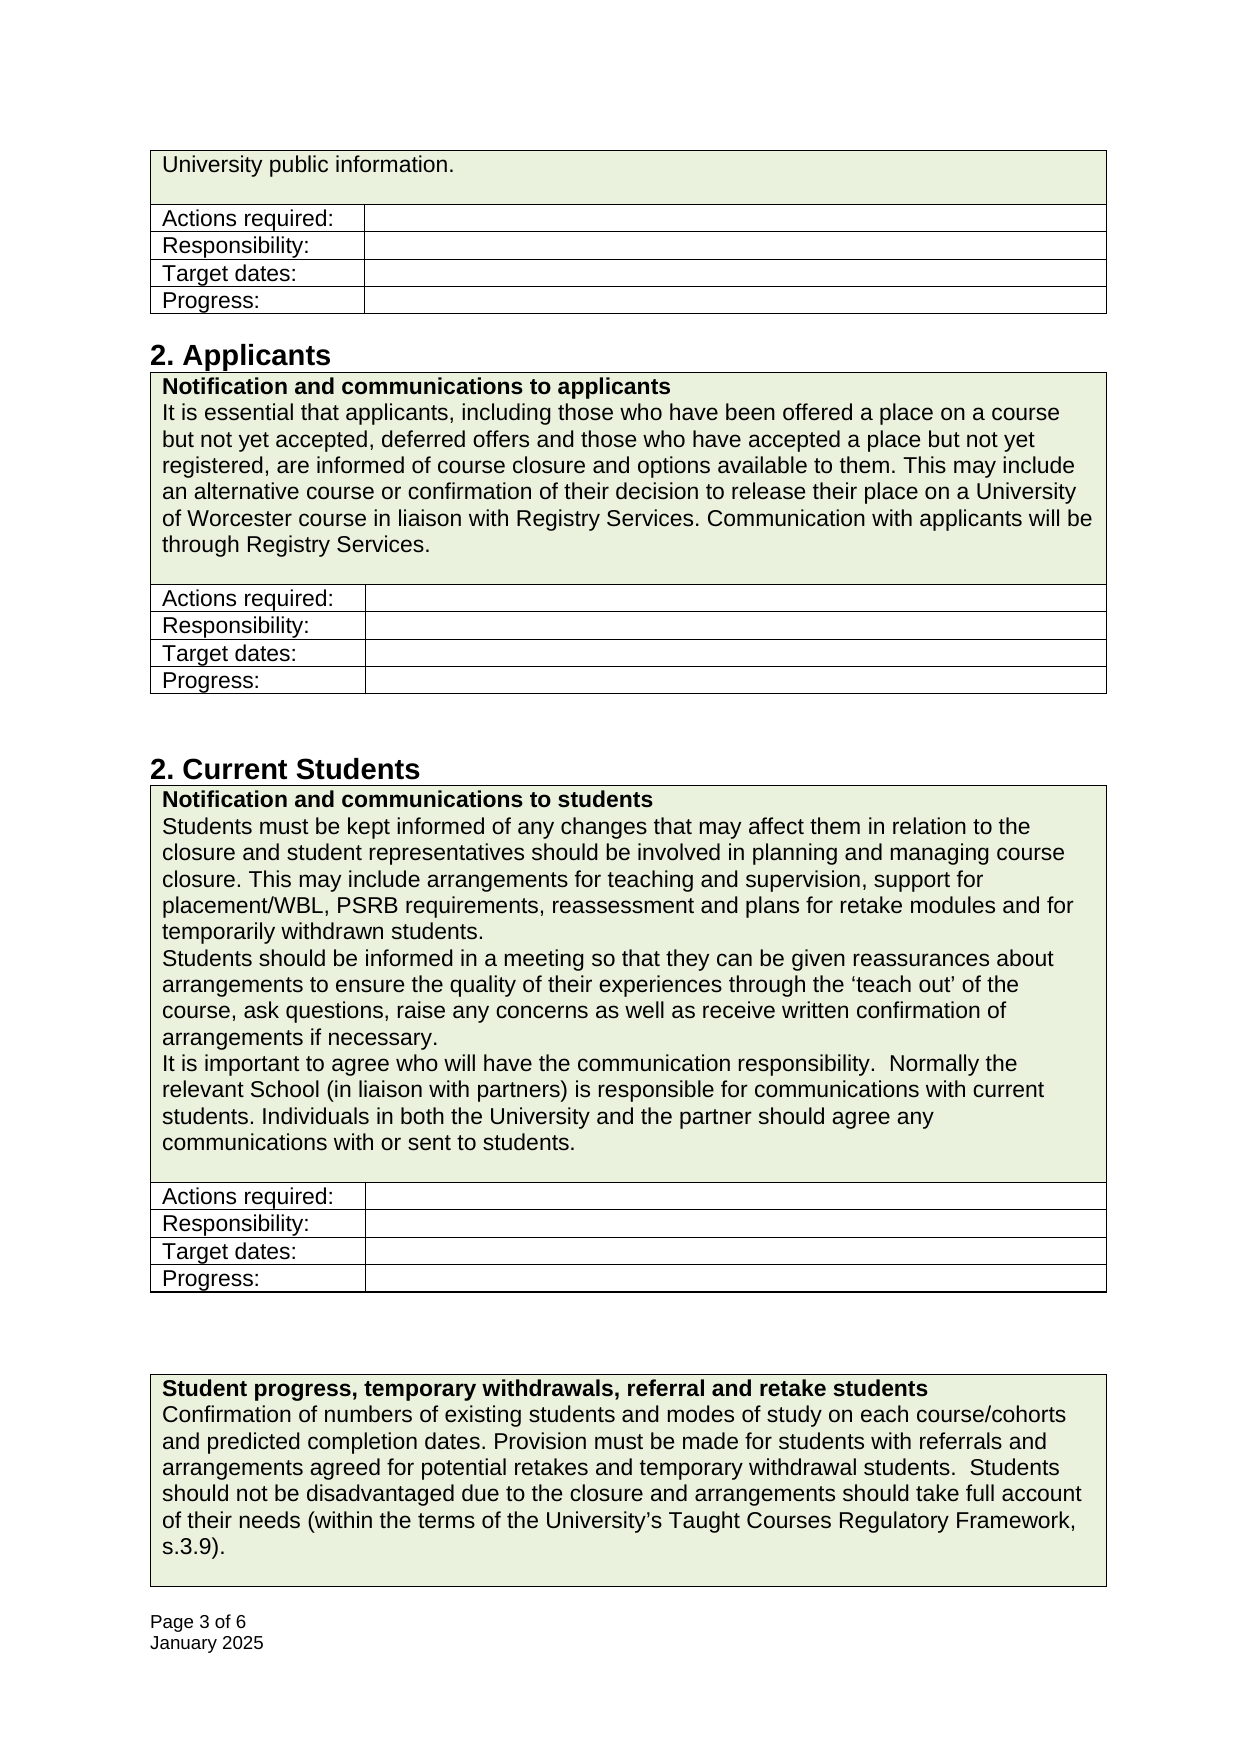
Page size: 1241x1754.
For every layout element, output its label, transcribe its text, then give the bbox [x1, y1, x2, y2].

table_cell Responsibility: [151, 232, 364, 258]
table_cell [366, 640, 1106, 666]
table_cell Actions required: [151, 1183, 365, 1209]
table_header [151, 1375, 1106, 1586]
table_cell [366, 1210, 1106, 1237]
table_cell Actions required: [151, 205, 364, 231]
table_cell Responsibility: [151, 1210, 365, 1237]
table_header Notification and communications to students Students must be kept informed of any changes that may affect them in relation to the closure and student representatives should be involved in planning and managing course closure. This may include arrangements for teaching and supervision, support for placement/WBL, PSRB requirements, reassessment and plans for retake modules and for temporarily withdrawn students. Students should be informed in a meeting so that they can be given reassurances about arrangements to ensure the quality of their experiences through the ‘teach out’ of the course, ask questions, raise any concerns as well as receive written confirmation of arrangements if necessary. It is important to agree who will have the communication responsibility. Normally the relevant School (in liaison with partners) is responsible for communications with current students. Individuals in both the University and the partner should agree any communications with or sent to students. [151, 786, 1106, 1182]
text 2. Current Students [150, 752, 1107, 785]
table_cell [366, 1183, 1106, 1209]
table_cell [365, 287, 1106, 313]
table_cell [366, 1238, 1106, 1264]
table_cell Progress: [151, 287, 364, 313]
table_cell Target dates: [151, 1238, 365, 1264]
table_cell Target dates: [151, 640, 365, 666]
table_cell [365, 260, 1106, 286]
table_cell Target dates: [151, 260, 364, 286]
table_cell Actions required: [151, 585, 365, 611]
table_cell [365, 232, 1106, 258]
table_cell [366, 1265, 1106, 1291]
table_cell Progress: [151, 1265, 365, 1291]
table_cell Progress: [151, 667, 365, 693]
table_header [151, 151, 1106, 204]
table_cell [366, 612, 1106, 638]
table_cell [365, 205, 1106, 231]
table_cell Responsibility: [151, 612, 365, 638]
table_cell [366, 585, 1106, 611]
table_cell [366, 667, 1106, 693]
table_header Notification and communications to applicants It is essential that applicants, including those who have been offered a place on a course but not yet accepted, deferred offers and those who have accepted a place but not yet registered, are informed of course closure and options available to them. This may include an alternative course or confirmation of their decision to release their place on a University of Worcester course in liaison with Registry Services. Communication with applicants will be through Registry Services. [151, 373, 1106, 584]
text 2. Applicants [150, 338, 1107, 372]
